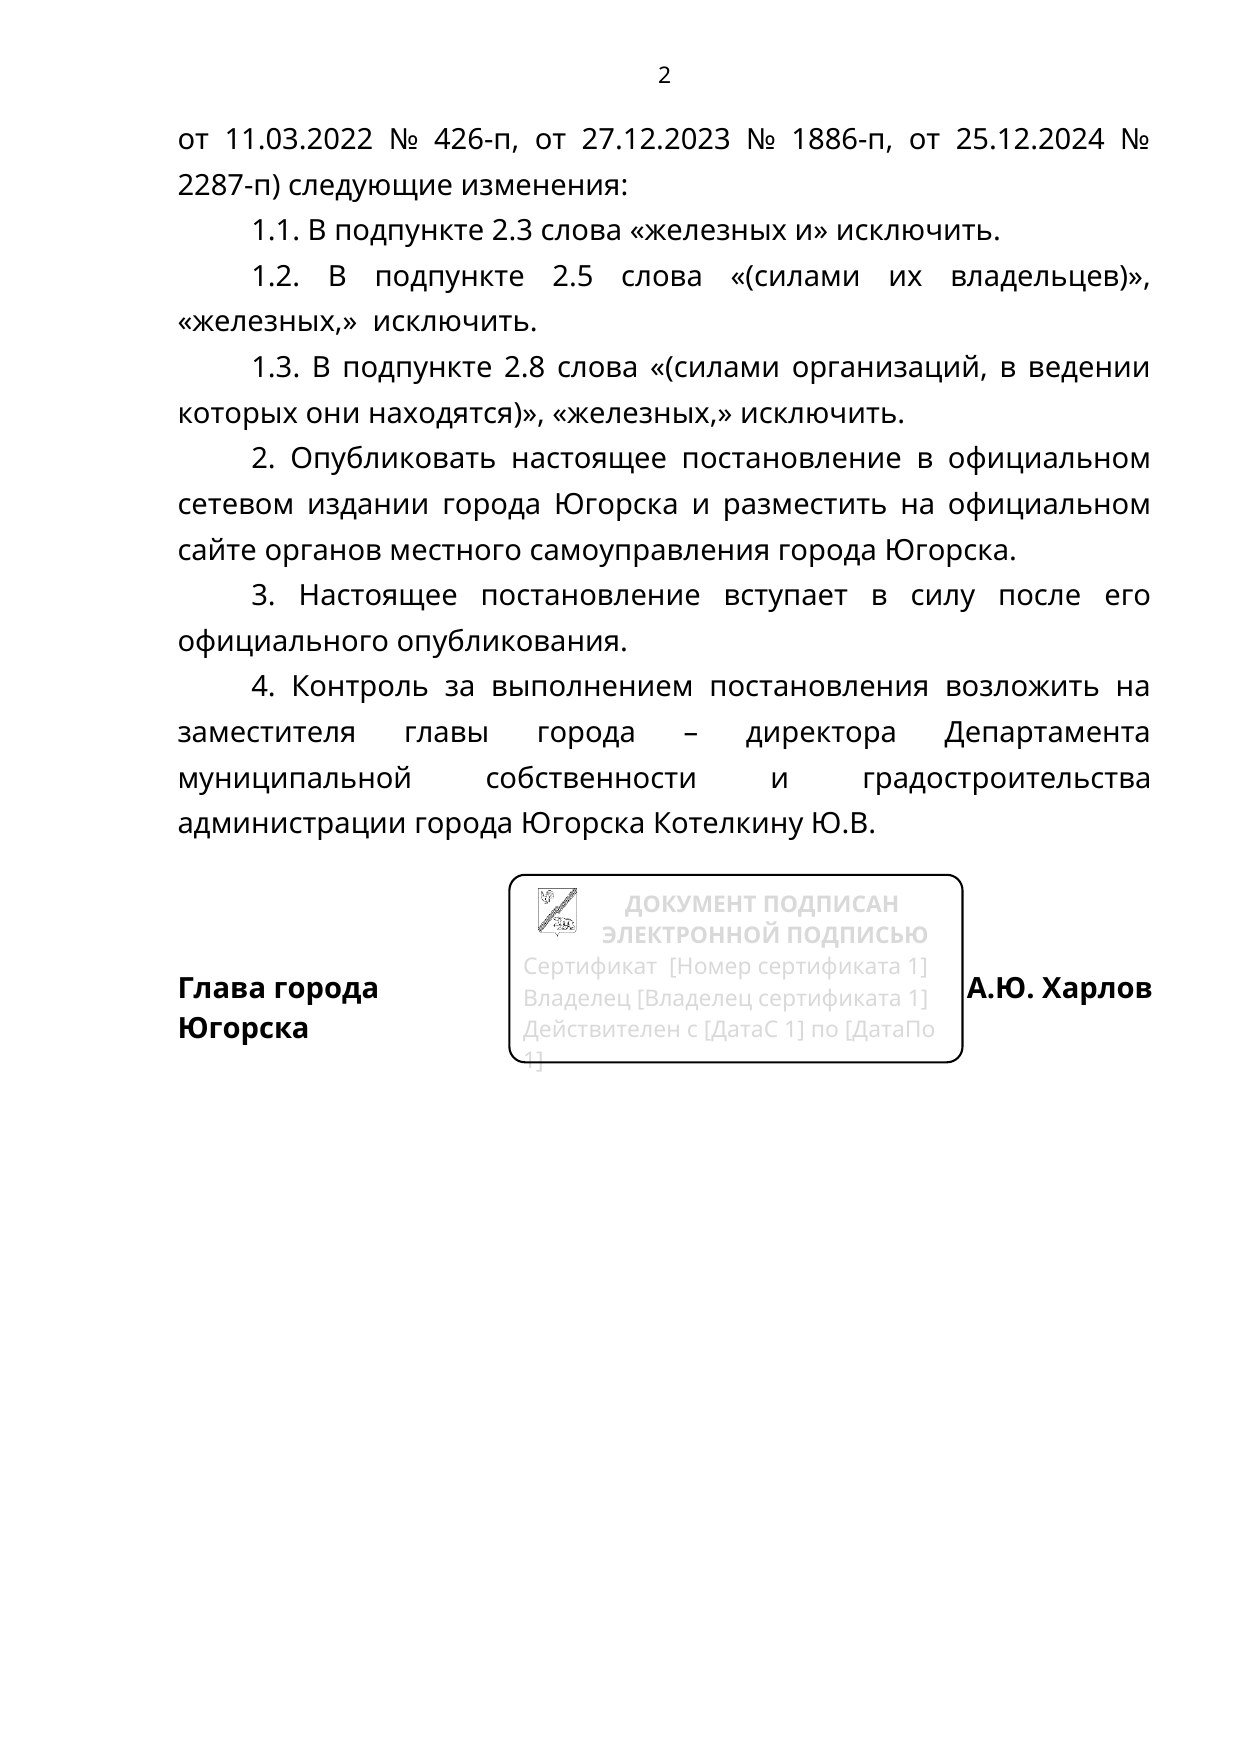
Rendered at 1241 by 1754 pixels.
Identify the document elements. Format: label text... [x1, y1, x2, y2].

table_header Глава города Югорска [171, 888, 517, 1075]
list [177, 118, 1152, 203]
text 2. Опубликовать настоящее постановление в официальном сетевом издании города Югорска и разместить на официальном сайте органов местного самоуправления города Югорска. [177, 437, 1152, 568]
table_header А.Ю. Харлов [960, 888, 1160, 1075]
text 1.3. В подпункте 2.8 слова «(силами организаций, в ведении которых они находятся)», «железных,» исключить. [177, 346, 1152, 432]
text 1.1. В подпункте 2.3 слова «железных и» исключить. [251, 209, 1152, 249]
text 4. Контроль за выполнением постановления возложить на заместителя главы города – директора Департамента муниципальной собственности и градостроительства администрации города Югорска Котелкину Ю.В. [177, 666, 1152, 842]
table_header ДОКУМЕНТ ПОДПИСАН ЭЛЕКТРОННОЙ ПОДПИСЬЮ Сертификат [Номер сертификата 1] Владелец [Владелец сертификата 1] Действителен с [ДатаС 1] по [ДатаПо 1] [517, 888, 960, 1061]
text 3. Настоящее постановление вступает в силу после его официального опубликования. [177, 574, 1152, 660]
text 1.2. В подпункте 2.5 слова «(силами их владельцев)», «железных,» исключить. [177, 255, 1152, 340]
